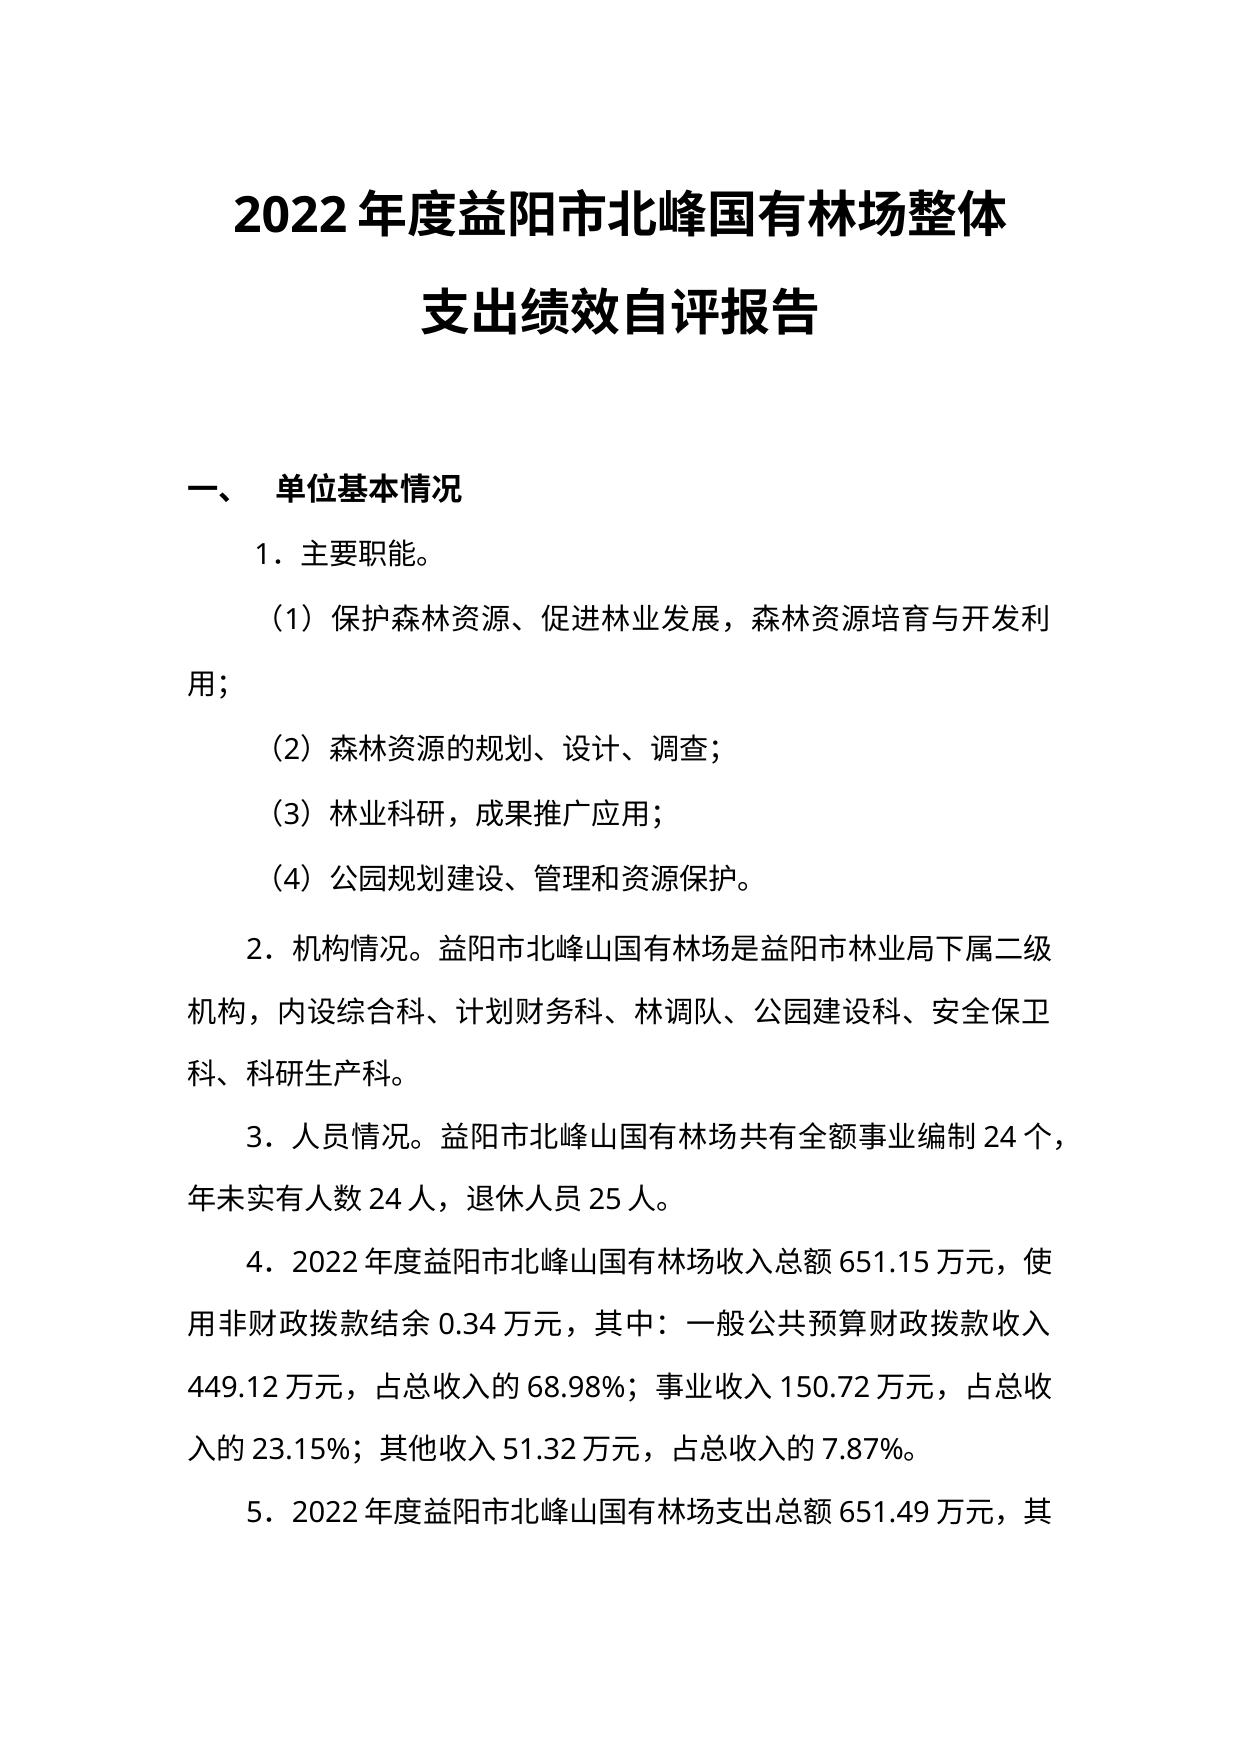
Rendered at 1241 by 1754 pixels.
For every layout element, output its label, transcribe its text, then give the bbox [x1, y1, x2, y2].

text 1．主要职能。 [187, 519, 1053, 584]
text （3）林业科研，成果推广应用； [187, 779, 1053, 844]
list 单位基本情况 [187, 454, 1053, 519]
text （4）公园规划建设、管理和资源保护。 [187, 844, 1053, 909]
text （2）森林资源的规划、设计、调查； [187, 714, 1053, 779]
text 支出绩效自评报告 [187, 259, 1053, 357]
list 2022年度益阳市北峰山国有林场收入总额651.15万元，使用非财政拨款结余0.34万元，其中：一般公共预算财政拨款收入449.12万元，占总收入的68.98%；事业收入150.72万元，占总收入的23.15%；其他收入51.32万元，占总收入的7.87%。 [187, 1222, 1053, 1472]
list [187, 1472, 1053, 1534]
text 2．机构情况。益阳市北峰山国有林场是益阳市林业局下属二级机构，内设综合科、计划财务科、林调队、公园建设科、安全保卫科、科研生产科。 [187, 909, 1053, 1097]
list 人员情况。益阳市北峰山国有林场共有全额事业编制24个，年未实有人数24人，退休人员25人。 [187, 1097, 1053, 1222]
text 2022年度益阳市北峰国有林场整体 [187, 162, 1053, 259]
text （1）保护森林资源、促进林业发展，森林资源培育与开发利用； [187, 584, 1053, 714]
